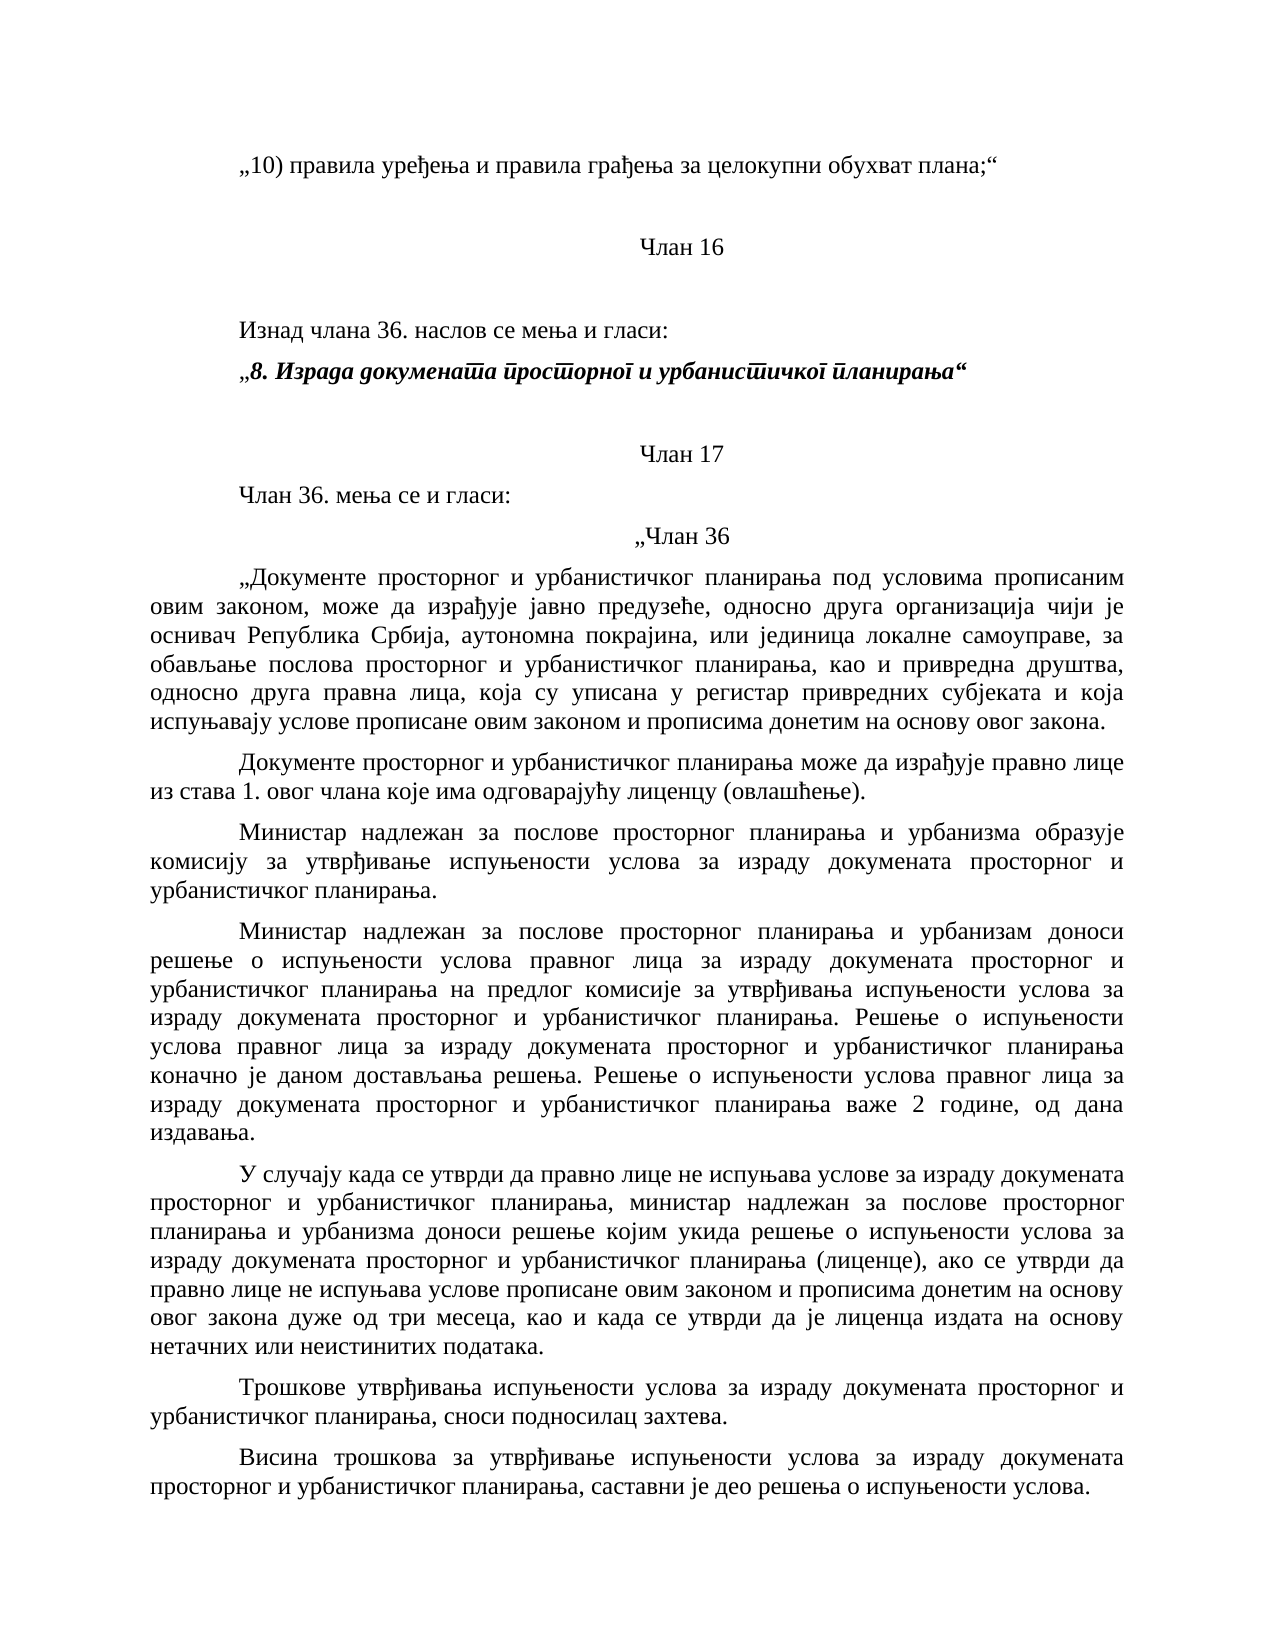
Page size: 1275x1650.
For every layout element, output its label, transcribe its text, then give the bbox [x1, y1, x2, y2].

text У случају када се утврди да правно лице не испуњава услове за израду докумената просторног и урбанистичког планирања, министар надлежан за послове просторног планирања и урбанизма доноси решење којим укида решење о испуњености услова за израду докумената просторног и урбанистичког планирања (лиценце), ако се утврди да правно лице не испуњава услове прописане овим законом и прописима донетим на основу овог закона дуже од три месеца, као и када се утврди да је лиценца издата на основу нетачних или неистинитих података. [150, 1159, 1125, 1360]
text „10) правила уређења и правила грађења за целокупни обухват плана;“ [150, 150, 1125, 179]
text Висина трошкова за утврђивање испуњености услова за израду докумената просторног и урбанистичког планирања, саставни је део решења о испуњености услова. [150, 1442, 1125, 1500]
text „Документе просторног и урбанистичког планирања под условима прописаним овим законом, може да израђује јавно предузеће, односно друга организација чији је оснивач Република Србија, аутономна покрајина, или јединица локалне самоуправе, за обављање послова просторног и урбанистичког планирања, као и привредна друштва, односно друга правна лица, која су уписана у регистар привредних субјеката и која испуњавају услове прописане овим законом и прописима донетим на основу овог закона. [150, 562, 1125, 735]
text Документе просторног и урбанистичког планирања може да израђује правно лице из става 1. овог члана које има одговарајућу лиценцу (овлашћење). [150, 747, 1125, 805]
text Члан 16 [150, 232, 1125, 261]
text „8. Израда докумената просторног и урбанистичког планирања“ [150, 356, 1125, 385]
text Изнад члана 36. наслов се мења и гласи: [150, 315, 1125, 344]
text „Члан 36 [150, 521, 1125, 550]
text Министар надлежан за послове просторног планирања и урбанизма образује комисију за утврђивање испуњености услова за израду докумената просторног и урбанистичког планирања. [150, 817, 1125, 904]
text Министар надлежан за послове просторног планирања и урбанизам доноси решење о испуњености услова правног лица за израду докумената просторног и урбанистичког планирања на предлог комисије за утврђивања испуњености услова за израду докумената просторног и урбанистичког планирања. Решење о испуњености услова правног лица за израду докумената просторног и урбанистичког планирања коначно је даном достављања решења. Решење о испуњености услова правног лица за израду докумената просторног и урбанистичког планирања важе 2 године, од дана издавања. [150, 916, 1125, 1146]
text Члан 17 [150, 439, 1125, 467]
text Члан 36. мења се и гласи: [150, 480, 1125, 509]
text Трошкове утврђивања испуњености услова за израду докумената просторног и урбанистичког планирања, сноси подносилац захтева. [150, 1372, 1125, 1430]
